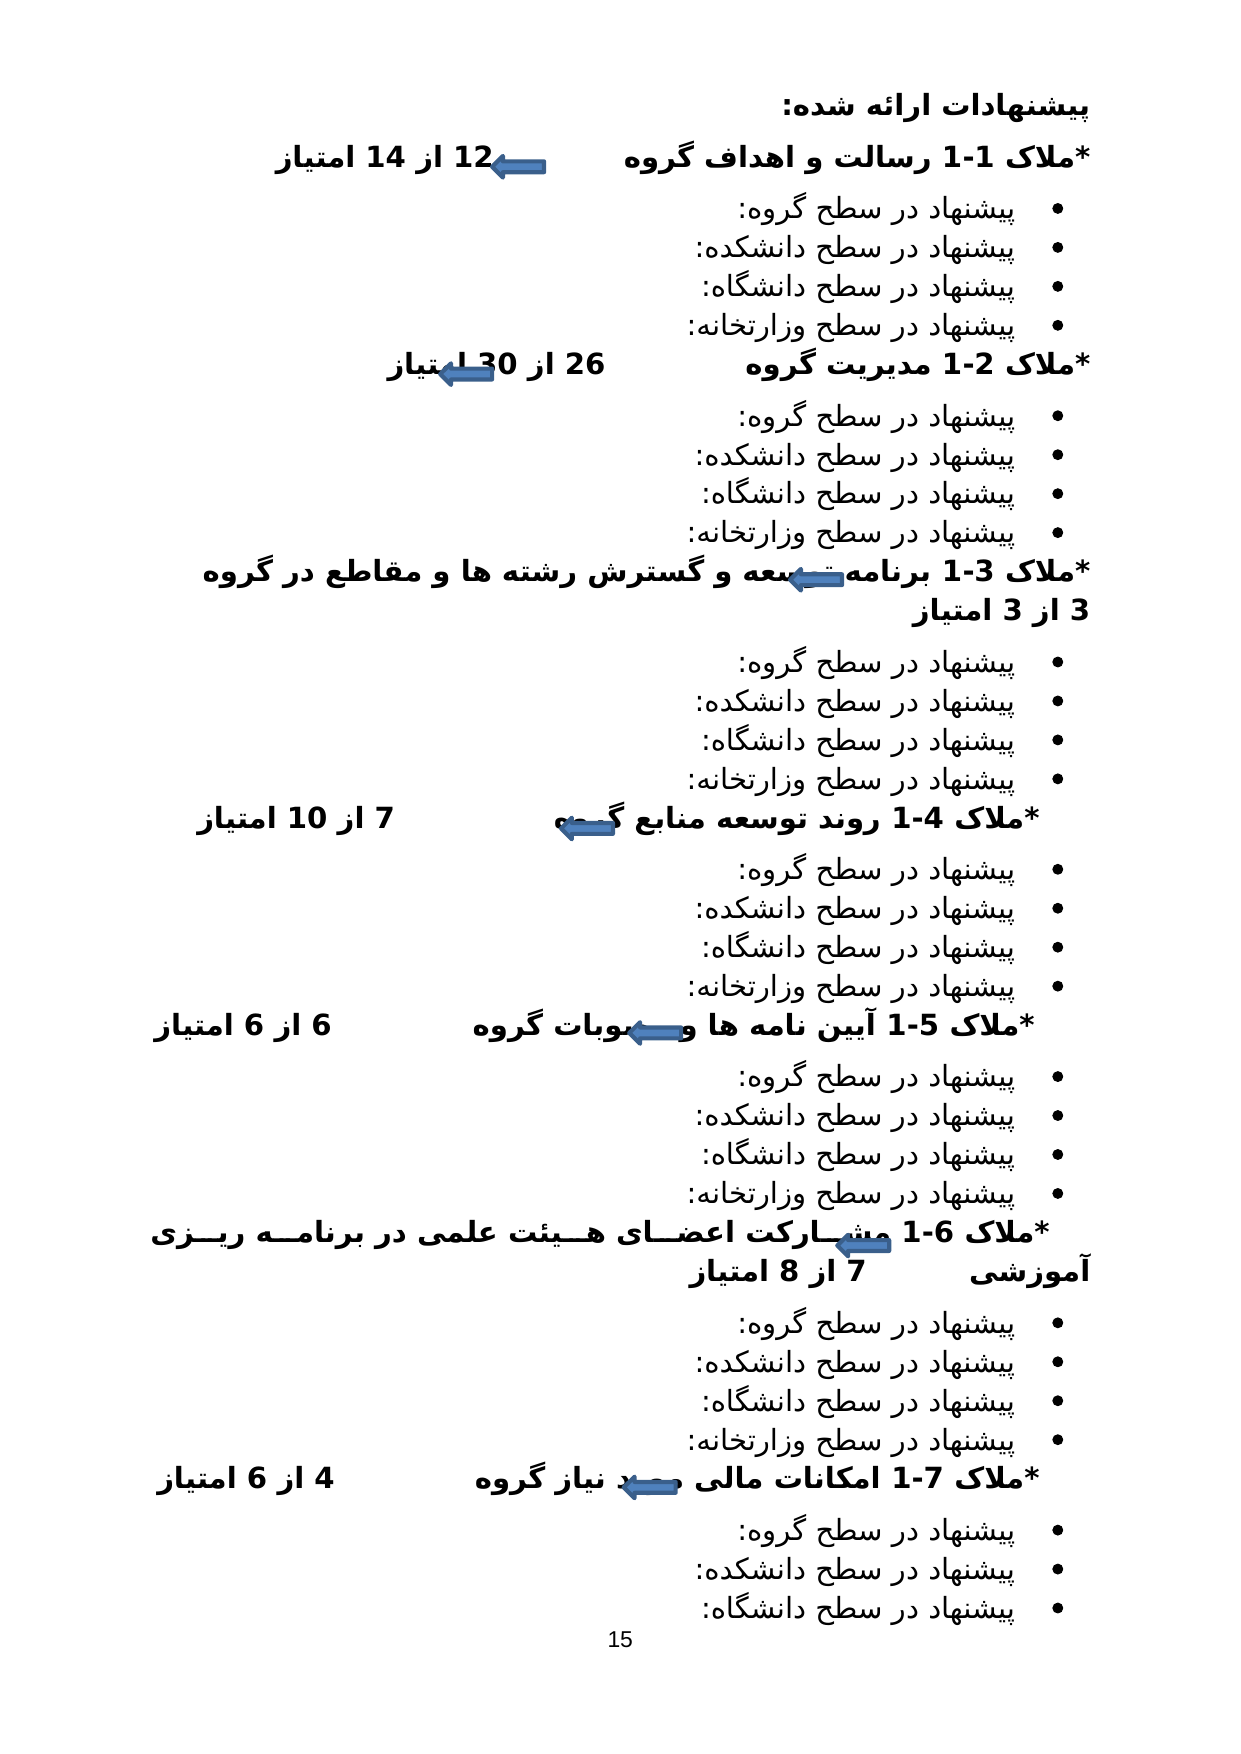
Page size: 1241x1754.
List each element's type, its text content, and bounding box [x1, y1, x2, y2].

list پیشنهاد در سطح دانشکده: [150, 438, 1053, 472]
list پیشنهاد در سطح دانشگاه: [150, 1138, 1053, 1172]
list پیشنهاد در سطح دانشگاه: [150, 269, 1053, 303]
list پیشنهاد در سطح وزارتخانه: [150, 1177, 1053, 1211]
text *ملاک 6-1 مشارکت اعضای هیئت علمی در برنامه ریزی آموزشی 7 از 8 امتیاز [150, 1216, 1090, 1288]
text *ملاک 3-1 برنامه توسعه و گسترش رشته ها و مقاطع در گروه 3 از 3 امتیاز [150, 555, 1090, 628]
text *ملاک 4-1 روند توسعه منابع گروه 7 از 10 امتیاز [150, 801, 1090, 835]
list پیشنهاد در سطح دانشکده: [150, 891, 1053, 925]
list پیشنهاد در سطح وزارتخانه: [150, 969, 1053, 1003]
text *ملاک 7-1 امکانات مالی مورد نیاز گروه 4 از 6 امتیاز [150, 1462, 1090, 1496]
list پیشنهاد در سطح دانشگاه: [150, 1384, 1053, 1418]
list پیشنهاد در سطح دانشگاه: [150, 477, 1053, 511]
list پیشنهاد در سطح گروه: [150, 852, 1053, 886]
list پیشنهاد در سطح گروه: [150, 1513, 1053, 1547]
text *ملاک 1-1 رسالت و اهداف گروه 12 از 14 امتیاز [150, 140, 1090, 174]
list پیشنهاد در سطح دانشکده: [150, 1345, 1053, 1379]
text پیشنهادات ارائه شده: [150, 89, 1090, 123]
list پیشنهاد در سطح گروه: [150, 1060, 1053, 1094]
list پیشنهاد در سطح وزارتخانه: [150, 762, 1053, 796]
list پیشنهاد در سطح گروه: [150, 645, 1053, 679]
list پیشنهاد در سطح گروه: [150, 399, 1053, 433]
text *ملاک 2-1 مدیریت گروه 26 از 30 امتیاز [150, 347, 1090, 381]
text *ملاک 5-1 آیین نامه ها و مصوبات گروه 6 از 6 امتیاز [150, 1008, 1090, 1042]
list پیشنهاد در سطح گروه: [150, 192, 1053, 226]
list پیشنهاد در سطح وزارتخانه: [150, 516, 1053, 550]
list پیشنهاد در سطح دانشگاه: [150, 1591, 1053, 1625]
list پیشنهاد در سطح دانشکده: [150, 231, 1053, 264]
list پیشنهاد در سطح دانشکده: [150, 1099, 1053, 1133]
list پیشنهاد در سطح وزارتخانه: [150, 1423, 1053, 1457]
list پیشنهاد در سطح وزارتخانه: [150, 308, 1053, 342]
list پیشنهاد در سطح دانشگاه: [150, 930, 1053, 964]
list پیشنهاد در سطح دانشگاه: [150, 723, 1053, 757]
list پیشنهاد در سطح گروه: [150, 1306, 1053, 1340]
list پیشنهاد در سطح دانشکده: [150, 1552, 1053, 1586]
list پیشنهاد در سطح دانشکده: [150, 684, 1053, 718]
